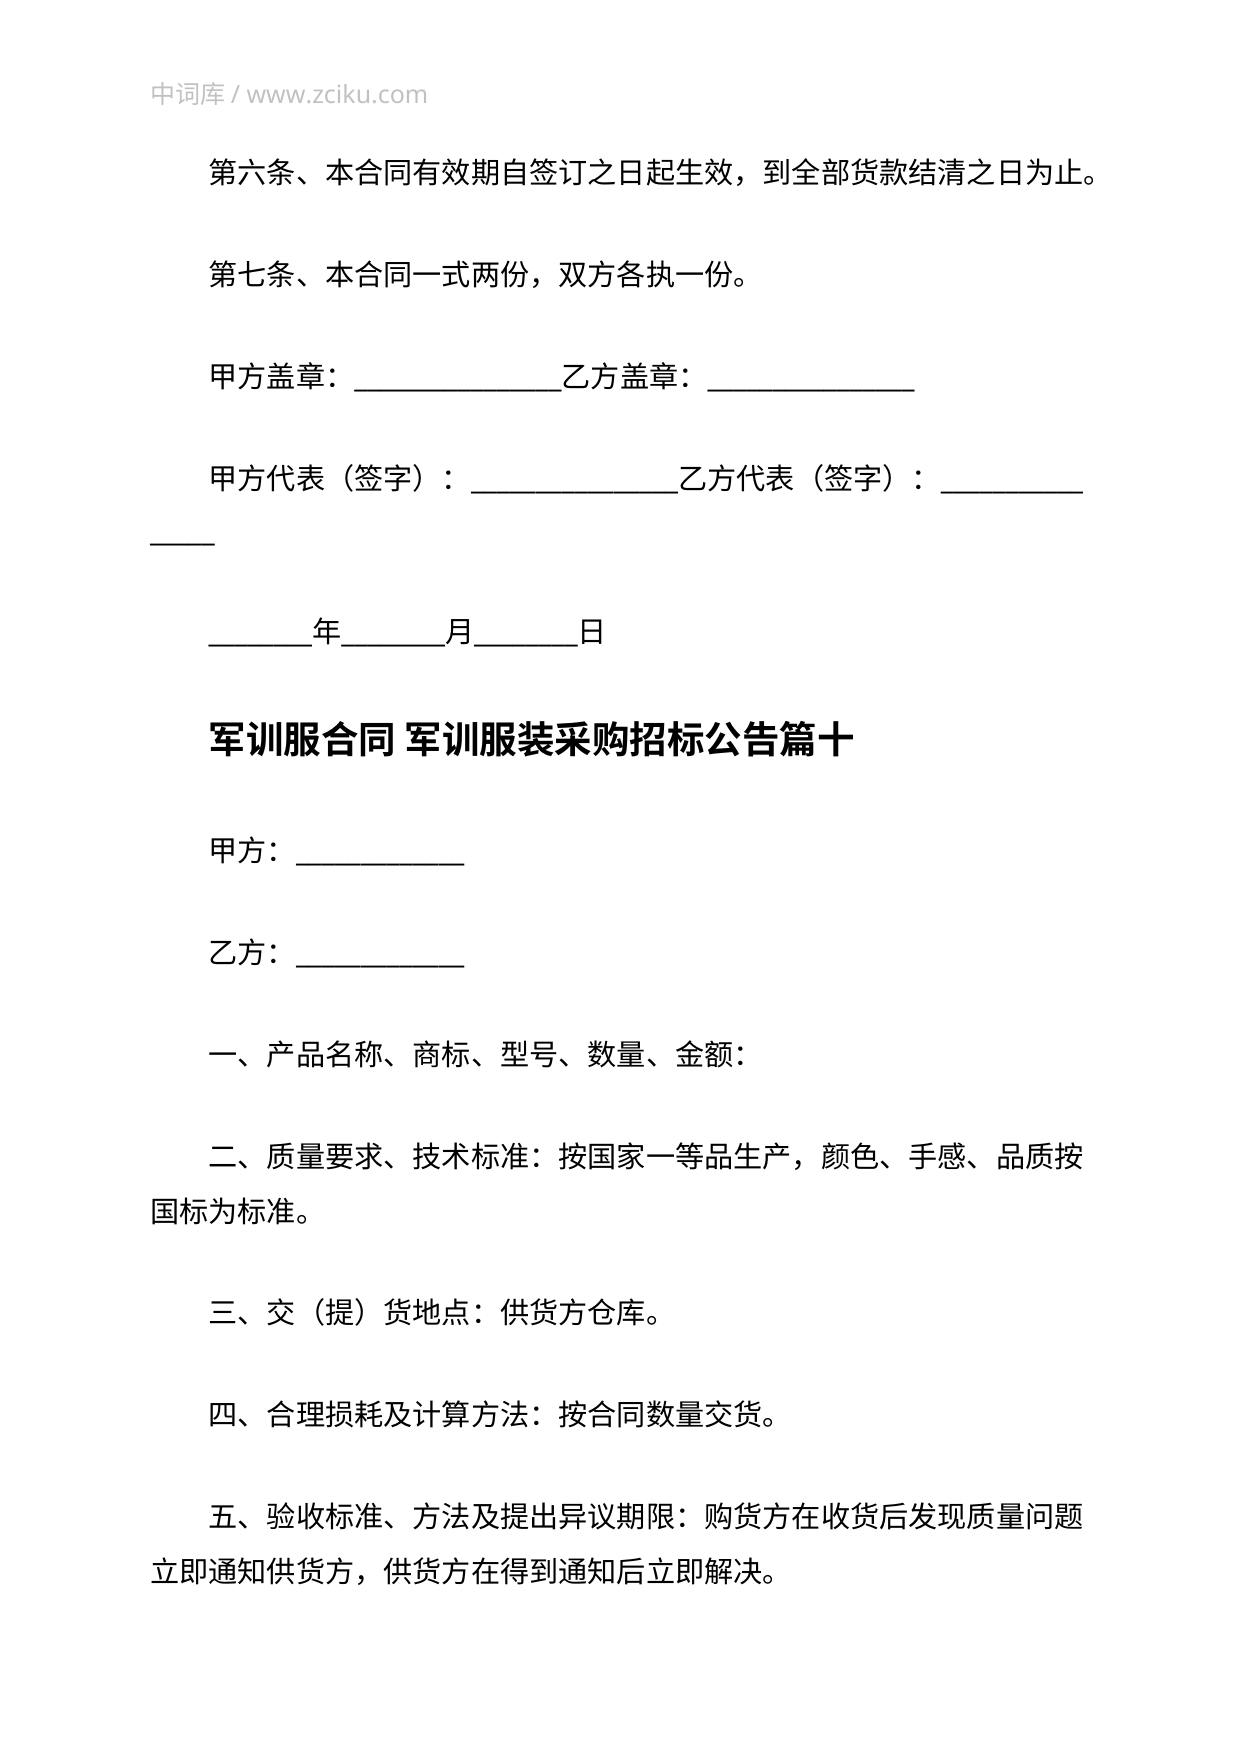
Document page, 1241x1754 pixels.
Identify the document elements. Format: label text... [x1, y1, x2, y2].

text 甲方：_____________ [150, 828, 1090, 870]
text 乙方：_____________ [150, 929, 1090, 972]
text 三、交（提）货地点：供货方仓库。 [150, 1290, 1090, 1332]
text 一、产品名称、商标、型号、数量、金额： [150, 1032, 1090, 1074]
text 甲方代表（签字）：________________乙方代表（签字）：________________ [150, 456, 1090, 549]
text 四、合理损耗及计算方法：按合同数量交货。 [150, 1392, 1090, 1434]
text ________年________月________日 [150, 608, 1090, 651]
text 甲方盖章：________________乙方盖章：________________ [150, 353, 1090, 396]
text 第六条、本合同有效期自签订之日起生效，到全部货款结清之日为止。 [150, 150, 1090, 192]
text 军训服合同 军训服装采购招标公告篇十 [150, 710, 1090, 764]
text 五、验收标准、方法及提出异议期限：购货方在收货后发现质量问题立即通知供货方，供货方在得到通知后立即解决。 [150, 1493, 1090, 1591]
text 第七条、本合同一式两份，双方各执一份。 [150, 252, 1090, 294]
text 二、质量要求、技术标准：按国家一等品生产，颜色、手感、品质按国标为标准。 [150, 1133, 1090, 1231]
